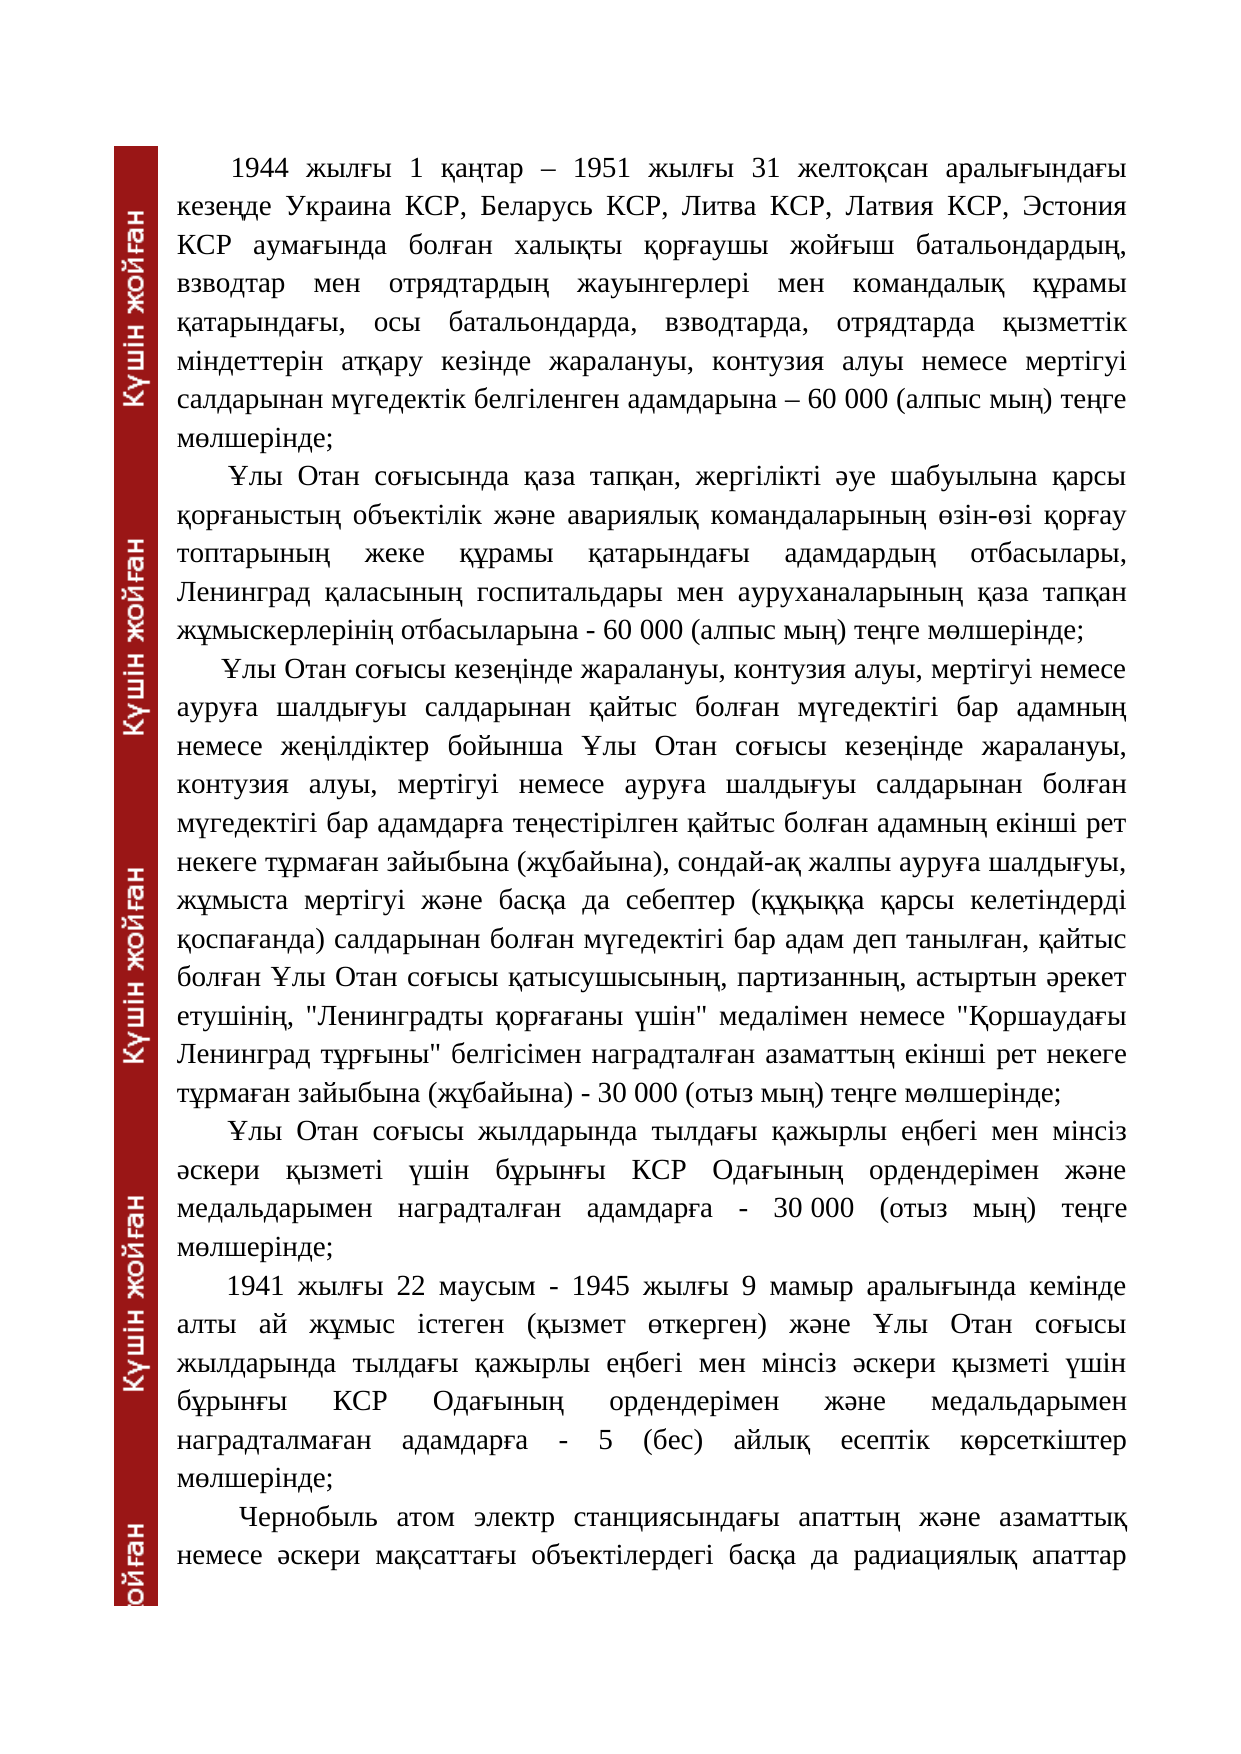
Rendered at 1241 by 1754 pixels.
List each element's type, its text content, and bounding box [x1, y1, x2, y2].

picture [114, 1108, 158, 1113]
text 1944 жылғы 1 қаңтар – 1951 жылғы 31 желтоқсан аралығындағы кезеңде Украина КСР, Беларусь КСР, Литва КСР, Латвия КСР, Эстония КСР аумағында болған халықты қорғаушы жойғыш батальондардың, взводтар мен отрядтардың жауынгерлері мен командалық құрамы қатарындағы, осы батальондарда, взводтарда, отрядтарда қызметтік міндеттерін атқару кезінде жаралануы, контузия алуы немесе мертігуі салдарынан мүгедектік белгіленген адамдарына – 60 000 (алпыс мың) теңге мөлшерінде; [112, 150, 1128, 453]
picture [114, 646, 158, 651]
picture [114, 1571, 158, 1606]
picture [114, 1263, 158, 1268]
text Ұлы Отан соғысы жылдарында тылдағы қажырлы еңбегі мен мінсіз әскери қызметі үшін бұрынғы КСР Одағының ордендерімен және медальдарымен наградталған адамдарға - 30 000 (отыз мың) теңге мөлшерінде; [112, 1113, 1128, 1263]
text Ұлы Отан соғысы кезеңінде жаралануы, контузия алуы, мертігуі немесе ауруға шалдығуы салдарынан қайтыс болған мүгедектігі бар адамның немесе жеңілдіктер бойынша Ұлы Отан соғысы кезеңінде жаралануы, контузия алуы, мертігуі немесе ауруға шалдығуы салдарынан болған мүгедектігі бар адамдарға теңестірілген қайтыс болған адамның екінші рет некеге тұрмаған зайыбына (жұбайына), сондай-ақ жалпы ауруға шалдығуы, жұмыста мертігуі және басқа да себептер (құқыққа қарсы келетіндерді қоспағанда) салдарынан болған мүгедектігі бар адам деп танылған, қайтыс болған Ұлы Отан соғысы қатысушысының, партизанның, астыртын әрекет етушінің, "Ленинградты қорғағаны үшін" медалімен немесе "Қоршаудағы Ленинград тұрғыны" белгісімен наградталған азаматтың екінші рет некеге тұрмаған зайыбына (жұбайына) - 30 000 (отыз мың) теңге мөлшерінде; [112, 651, 1128, 1108]
text Ұлы Отан соғысында қаза тапқан, жергiлiктi әуе шабуылына қарсы қорғаныстың объектiлiк және авариялық командаларының өзiн-өзi қорғау топтарының жеке құрамы қатарындағы адамдардың отбасылары, Ленинград қаласының госпитальдары мен ауруханаларының қаза тапқан жұмыскерлерінiң отбасыларына - 60 000 (алпыс мың) теңге мөлшерінде; [112, 458, 1128, 646]
picture [114, 146, 158, 150]
text 1941 жылғы 22 маусым - 1945 жылғы 9 мамыр аралығында кемiнде алты ай жұмыс iстеген (қызмет өткерген) және Ұлы Отан соғысы жылдарында тылдағы қажырлы еңбегi мен мiнсiз әскери қызметі үшін бұрынғы КСР Одағының ордендерiмен және медальдарымен наградталмаған адамдарға - 5 (бес) айлық есептік көрсеткіштер мөлшерінде; [112, 1268, 1128, 1494]
picture [114, 453, 158, 458]
picture [114, 1494, 158, 1499]
